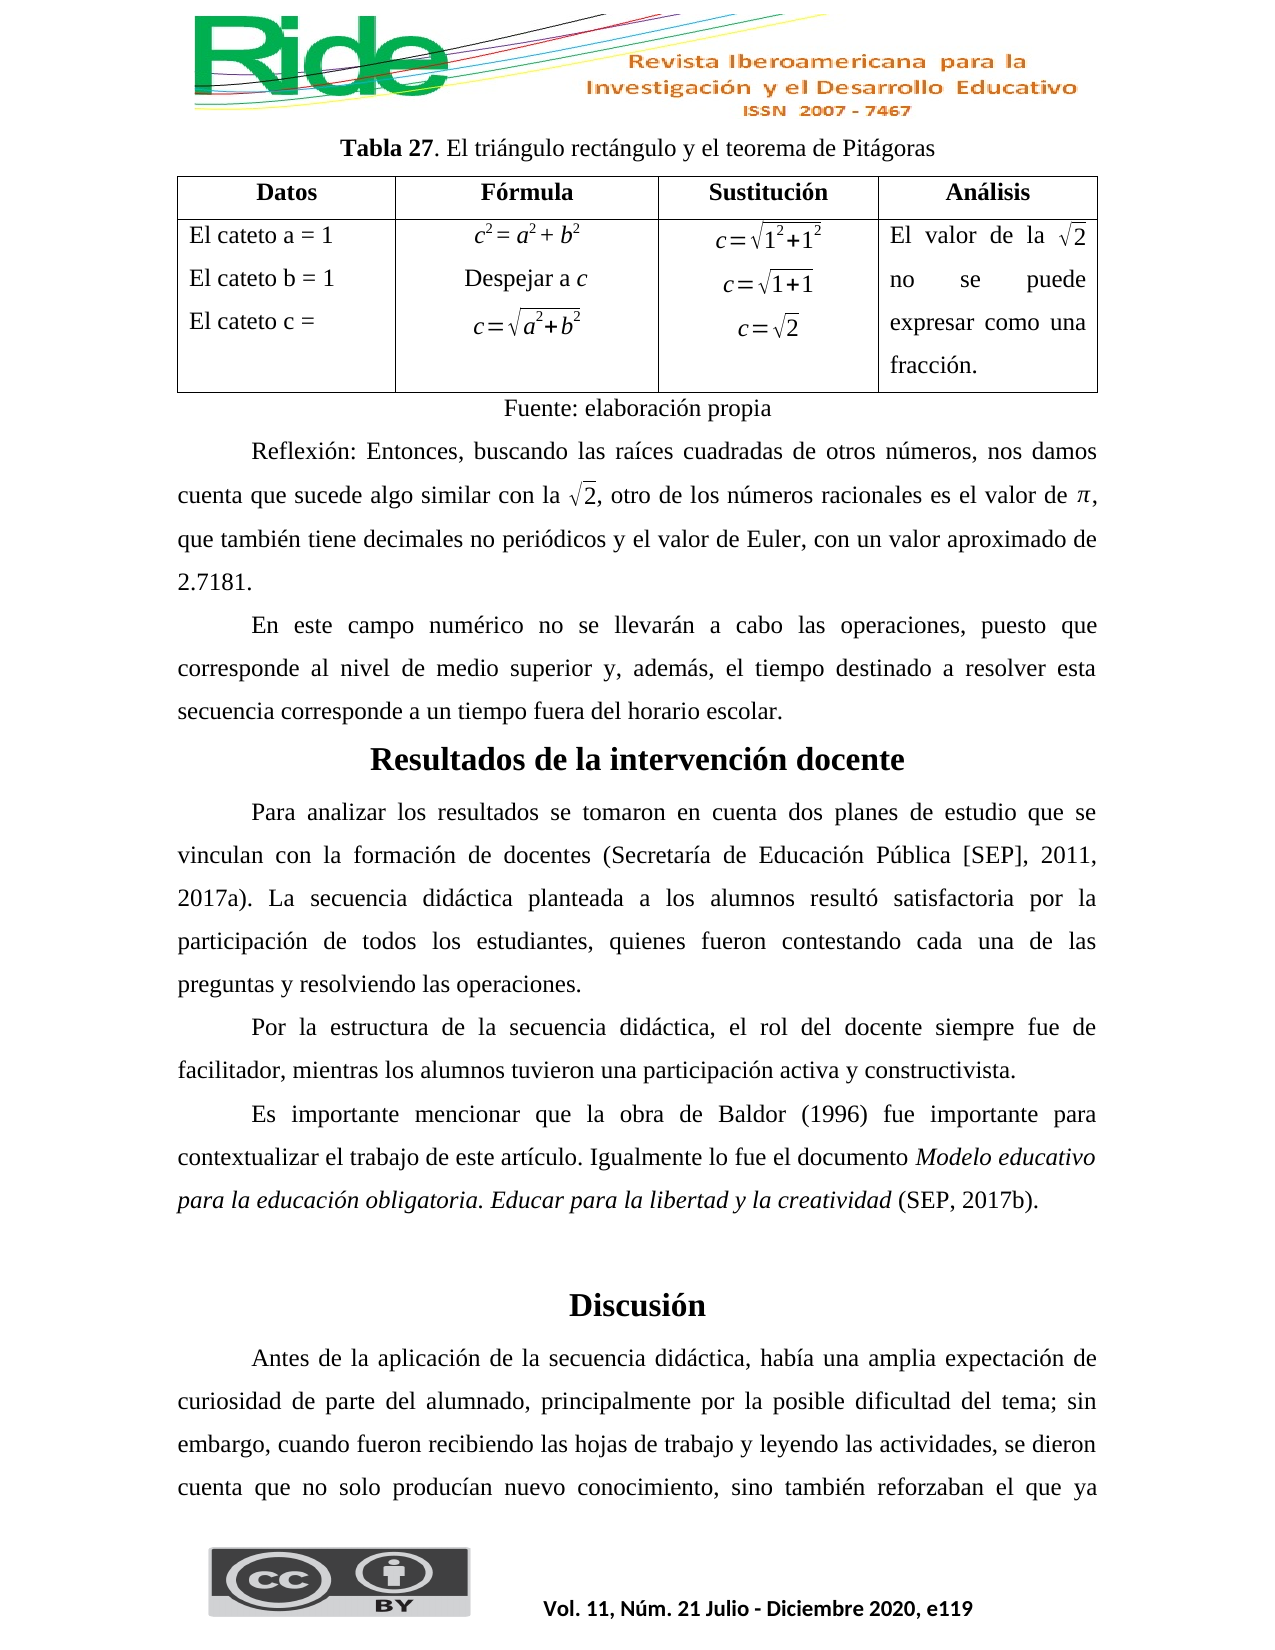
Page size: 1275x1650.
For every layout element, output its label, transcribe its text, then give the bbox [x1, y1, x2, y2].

table_cell c2 = a2 + b2 Despejar a c [396, 220, 658, 392]
table_cell El valor de la no se puede expresar como una fracción. [879, 220, 1097, 392]
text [177, 1343, 1098, 1501]
table_header Fórmula [396, 177, 658, 219]
text Por la estructura de la secuencia didáctica, el rol del docente siempre fue de facilitador, mientras los alumnos tuvieron una participación activa y constructivista. [177, 1012, 1098, 1084]
table_header Análisis [879, 177, 1097, 219]
table_header Sustitución [659, 177, 878, 219]
text Resultados de la intervención docente [177, 739, 1098, 778]
picture [208, 1547, 471, 1617]
text Discusión [177, 1286, 1098, 1324]
text Es importante mencionar que la obra de Baldor (1996) fue importante para contextualizar el trabajo de este artículo. Igualmente lo fue el documento Modelo educativo para la educación obligatoria. Educar para la libertad y la creatividad (SEP, 2017b). [177, 1099, 1098, 1214]
picture [194, 14, 1081, 119]
text En este campo numérico no se llevarán a cabo las operaciones, puesto que corresponde al nivel de medio superior y, además, el tiempo destinado a resolver esta secuencia corresponde a un tiempo fuera del horario escolar. [177, 610, 1098, 725]
text Para analizar los resultados se tomaron en cuenta dos planes de estudio que se vinculan con la formación de docentes (Secretaría de Educación Pública [SEP], 2011, 2017a). La secuencia didáctica planteada a los alumnos resultó satisfactoria por la participación de todos los estudiantes, quienes fueron contestando cada una de las preguntas y resolviendo las operaciones. [177, 797, 1098, 998]
text Fuente: elaboración propia [177, 393, 1098, 422]
table_header Datos [178, 177, 395, 219]
text Reflexión: Entonces, buscando las raíces cuadradas de otros números, nos damos cuenta que sucede algo similar con la , otro de los números racionales es el valor de , que también tiene decimales no periódicos y el valor de Euler, con un valor aproximado de 2.7181. [177, 436, 1098, 596]
text Tabla 27. El triángulo rectángulo y el teorema de Pitágoras [177, 133, 1098, 162]
table_cell El cateto a = 1 El cateto b = 1 El cateto c = [178, 220, 395, 392]
table_cell [659, 220, 878, 392]
